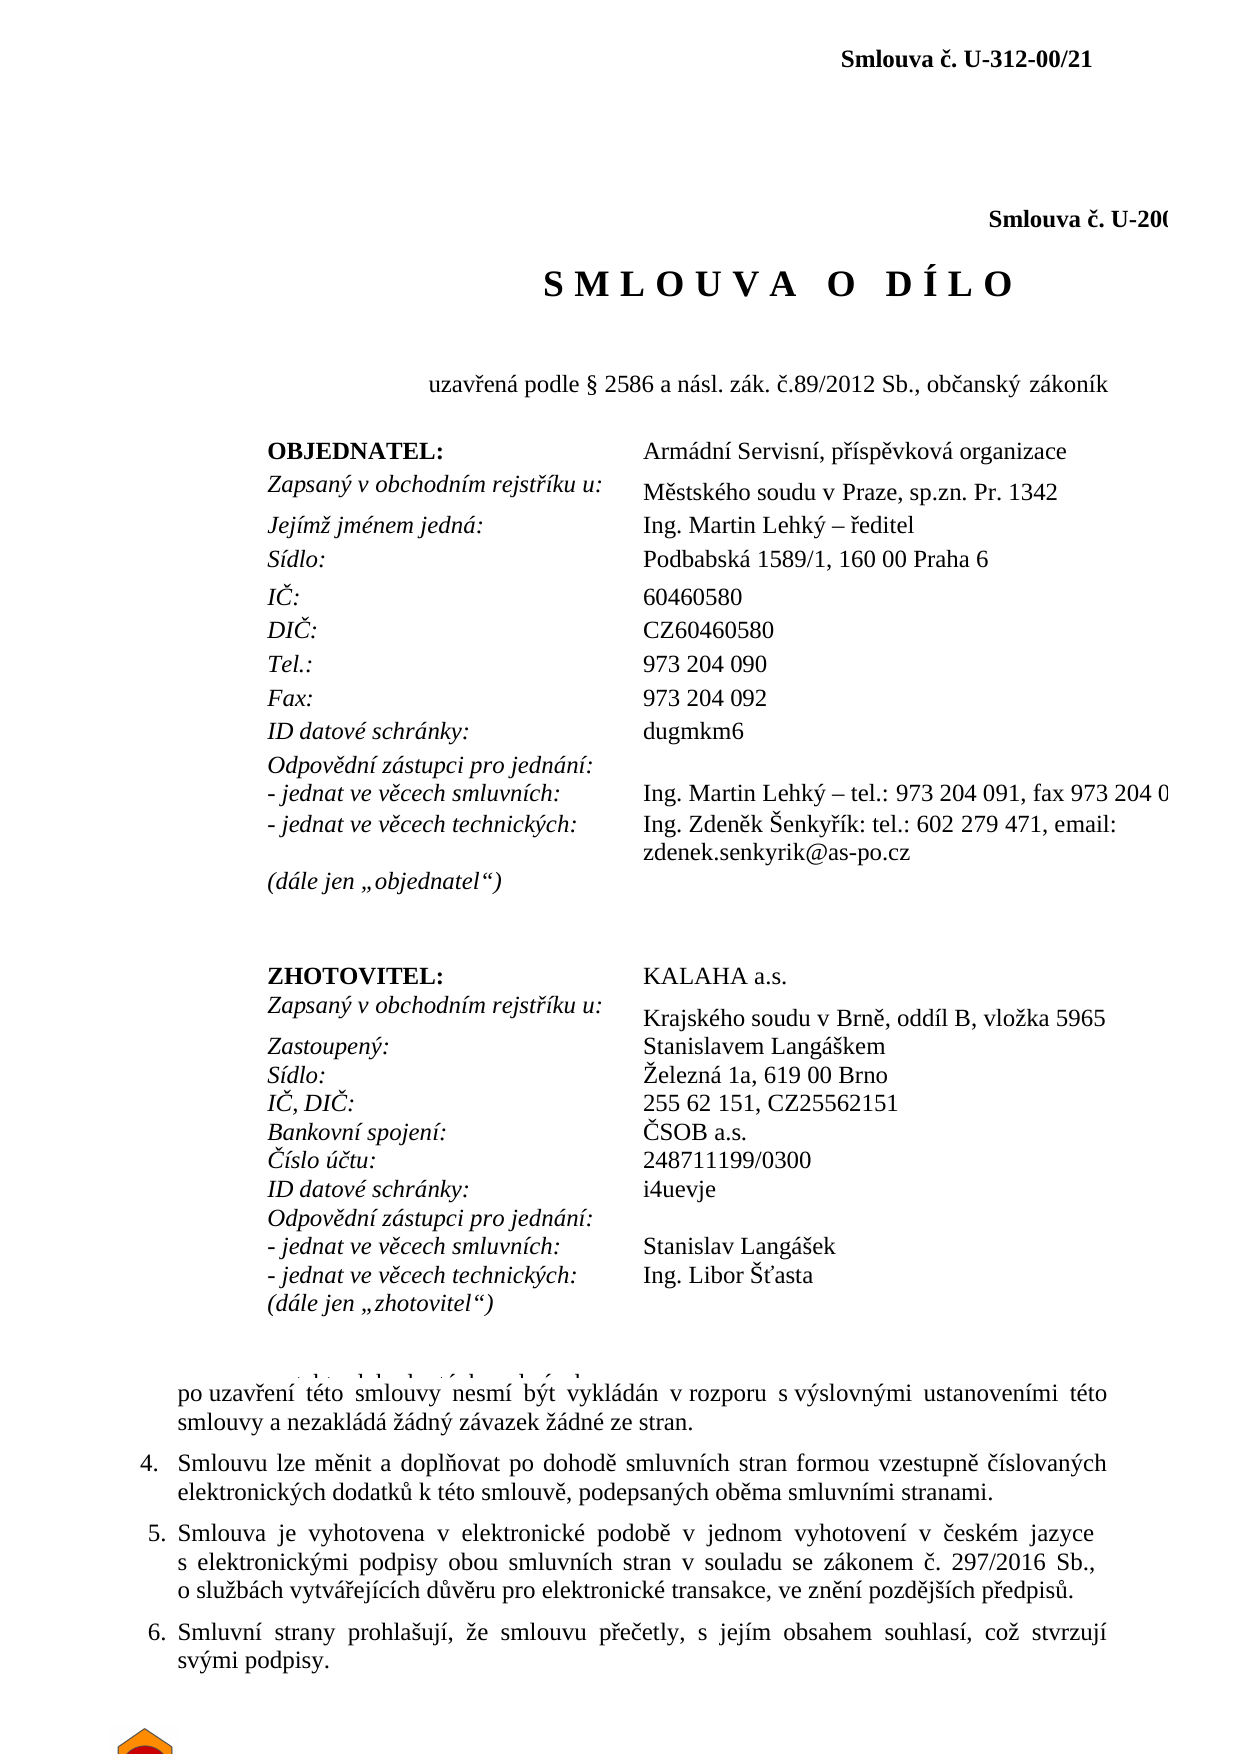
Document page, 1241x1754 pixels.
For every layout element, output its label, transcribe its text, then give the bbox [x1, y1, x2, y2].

list Smlouva je vyhotovena v elektronické podobě v jednom vyhotovení v českém jazyce s elektronickými podpisy obou smluvních stran v souladu se zákonem č. 297/2016 Sb., o službách vytvářejících důvěru pro elektronické transakce, ve znění pozdějších předpisů. [148, 1518, 1107, 1604]
list Smlouvu lze měnit a doplňovat po dohodě smluvních stran formou vzestupně číslovaných elektronických dodatků k této smlouvě, podepsaných oběma smluvními stranami. [140, 1448, 1107, 1506]
list Tato smlouva obsahuje úplné ujednání o předmětu smlouvy a všech náležitostech, které strany měly a chtěly ve smlouvě ujednat, a které považují za důležité pro závaznost této smlouvy. Žádný projev strany učiněný při jednání o této smlouvě ani projev učiněný po uzavření této smlouvy nesmí být vykládán v rozporu s výslovnými ustanoveními této smlouvy a nezakládá žádný závazek žádné ze stran. [148, 1378, 1107, 1436]
picture [109, 1725, 180, 1754]
list Smluvní strany prohlašují, že smlouvu přečetly, s jejím obsahem souhlasí, což stvrzují svými podpisy. [148, 1617, 1107, 1674]
